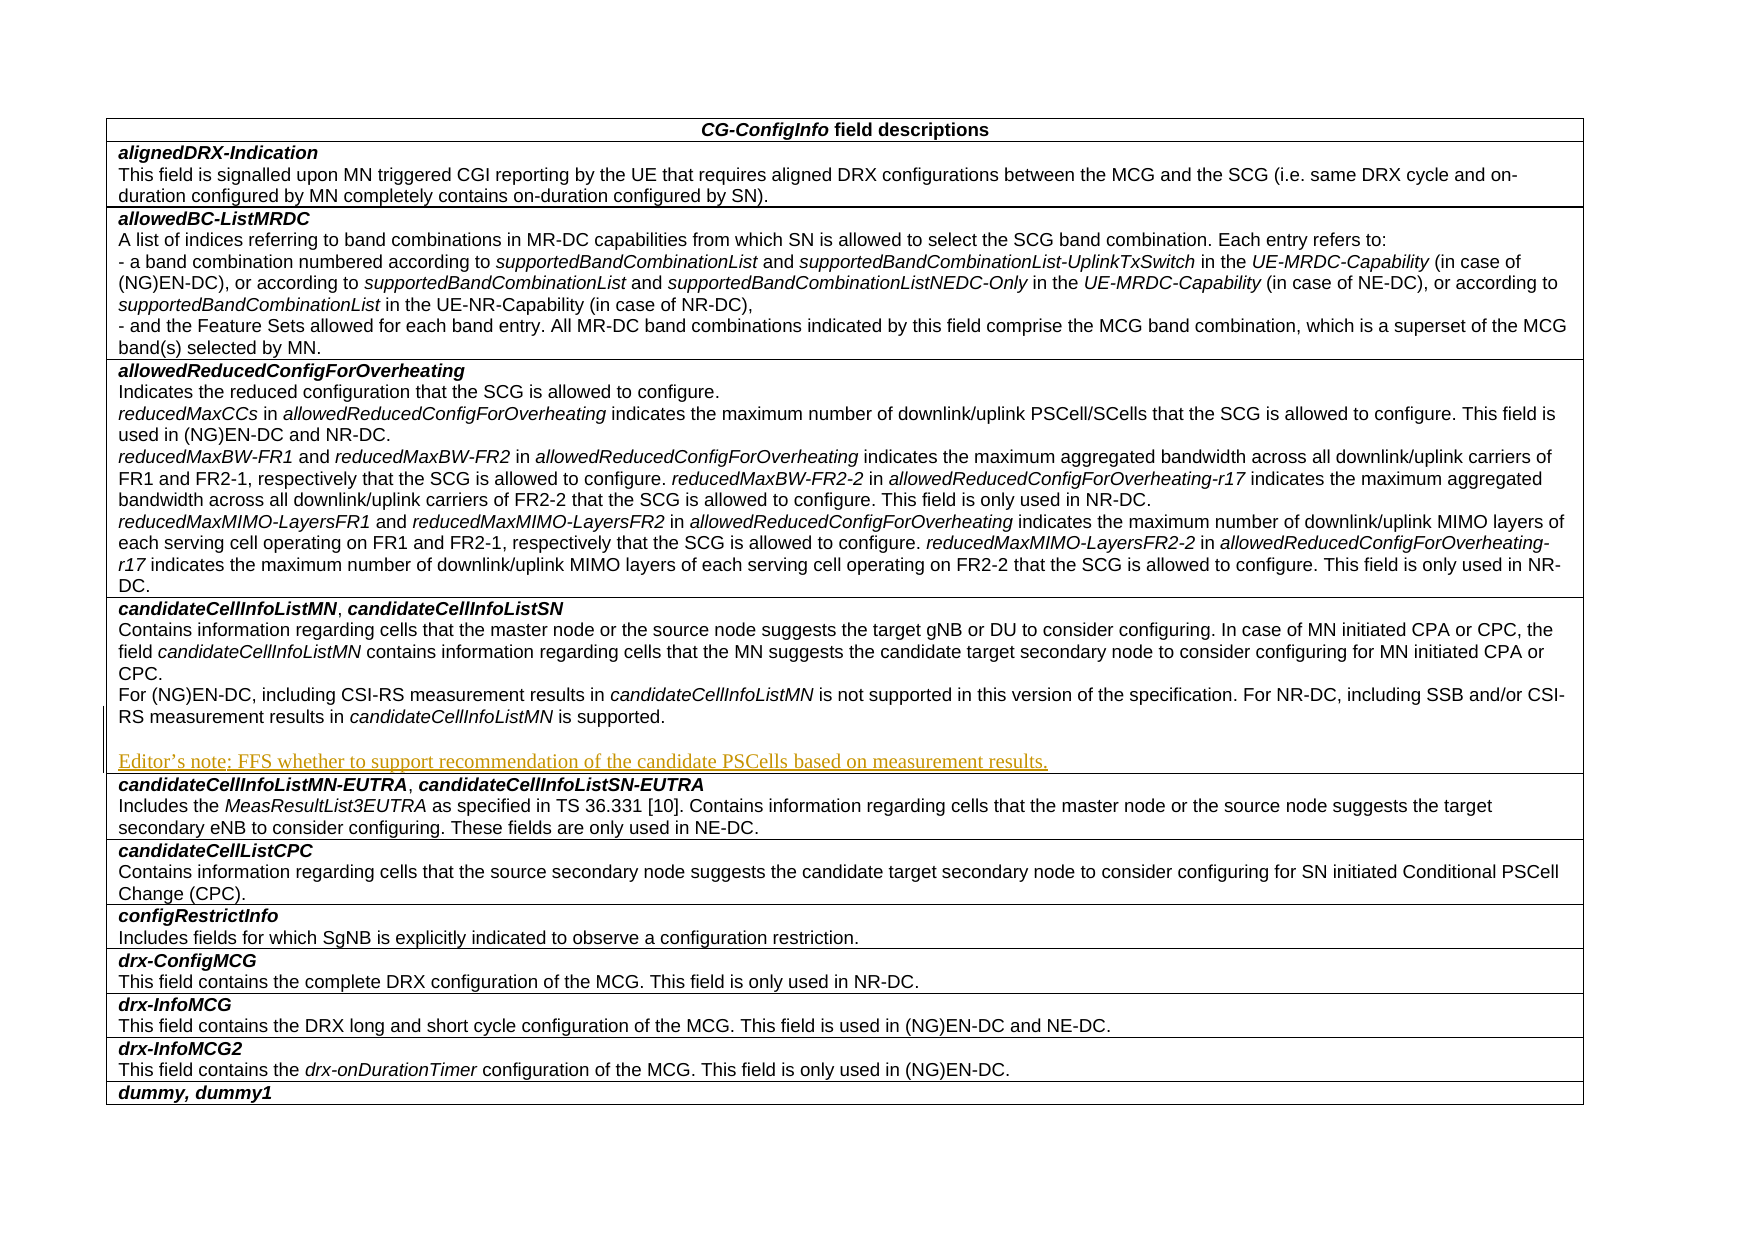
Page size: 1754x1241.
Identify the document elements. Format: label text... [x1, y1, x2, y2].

table_cell allowedBC-ListMRDC A list of indices referring to band combinations in MR-DC capabilities from which SN is allowed to select the SCG band combination. Each entry refers to: - a band combination numbered according to supportedBandCombinationList and supportedBandCombinationList-UplinkTxSwitch in the UE-MRDC-Capability (in case of (NG)EN-DC), or according to supportedBandCombinationList and supportedBandCombinationListNEDC-Only in the UE-MRDC-Capability (in case of NE-DC), or according to supportedBandCombinationList in the UE-NR-Capability (in case of NR-DC), - and the Feature Sets allowed for each band entry. All MR-DC band combinations indicated by this field comprise the MCG band combination, which is a superset of the MCG band(s) selected by MN. [107, 208, 1583, 358]
table_cell configRestrictInfo Includes fields for which SgNB is explicitly indicated to observe a configuration restriction. [107, 905, 1583, 948]
table_cell candidateCellListCPC Contains information regarding cells that the source secondary node suggests the candidate target secondary node to consider configuring for SN initiated Conditional PSCell Change (CPC). [107, 840, 1583, 904]
table_cell candidateCellInfoListMN, candidateCellInfoListSN Contains information regarding cells that the master node or the source node suggests the target gNB or DU to consider configuring. In case of MN initiated CPA or CPC, the field candidateCellInfoListMN contains information regarding cells that the MN suggests the candidate target secondary node to consider configuring for MN initiated CPA or CPC. For (NG)EN-DC, including CSI-RS measurement results in candidateCellInfoListMN is not supported in this version of the specification. For NR-DC, including SSB and/or CSI-RS measurement results in candidateCellInfoListMN is supported. [107, 598, 1583, 773]
table_header CG-ConfigInfo field descriptions [107, 119, 1583, 141]
table_cell drx-InfoMCG2 This field contains the drx-onDurationTimer configuration of the MCG. This field is only used in (NG)EN-DC. [107, 1038, 1583, 1081]
table_cell alignedDRX-Indication This field is signalled upon MN triggered CGI reporting by the UE that requires aligned DRX configurations between the MCG and the SCG (i.e. same DRX cycle and on-duration configured by MN completely contains on-duration configured by SN). [107, 142, 1583, 206]
table_cell allowedReducedConfigForOverheating Indicates the reduced configuration that the SCG is allowed to configure. reducedMaxCCs in allowedReducedConfigForOverheating indicates the maximum number of downlink/uplink PSCell/SCells that the SCG is allowed to configure. This field is used in (NG)EN-DC and NR-DC. reducedMaxBW-FR1 and reducedMaxBW-FR2 in allowedReducedConfigForOverheating indicates the maximum aggregated bandwidth across all downlink/uplink carriers of FR1 and FR2-1, respectively that the SCG is allowed to configure. reducedMaxBW-FR2-2 in allowedReducedConfigForOverheating-r17 indicates the maximum aggregated bandwidth across all downlink/uplink carriers of FR2-2 that the SCG is allowed to configure. This field is only used in NR-DC. reducedMaxMIMO-LayersFR1 and reducedMaxMIMO-LayersFR2 in allowedReducedConfigForOverheating indicates the maximum number of downlink/uplink MIMO layers of each serving cell operating on FR1 and FR2-1, respectively that the SCG is allowed to configure. reducedMaxMIMO-LayersFR2-2 in allowedReducedConfigForOverheating-r17 indicates the maximum number of downlink/uplink MIMO layers of each serving cell operating on FR2-2 that the SCG is allowed to configure. This field is only used in NR-DC. [107, 360, 1583, 597]
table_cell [107, 1082, 1583, 1103]
table_cell candidateCellInfoListMN-EUTRA, candidateCellInfoListSN-EUTRA Includes the MeasResultList3EUTRA as specified in TS 36.331 [10]. Contains information regarding cells that the master node or the source node suggests the target secondary eNB to consider configuring. These fields are only used in NE-DC. [107, 774, 1583, 838]
table_cell drx-InfoMCG This field contains the DRX long and short cycle configuration of the MCG. This field is used in (NG)EN-DC and NE-DC. [107, 994, 1583, 1037]
table_cell drx-ConfigMCG This field contains the complete DRX configuration of the MCG. This field is only used in NR-DC. [107, 949, 1583, 992]
